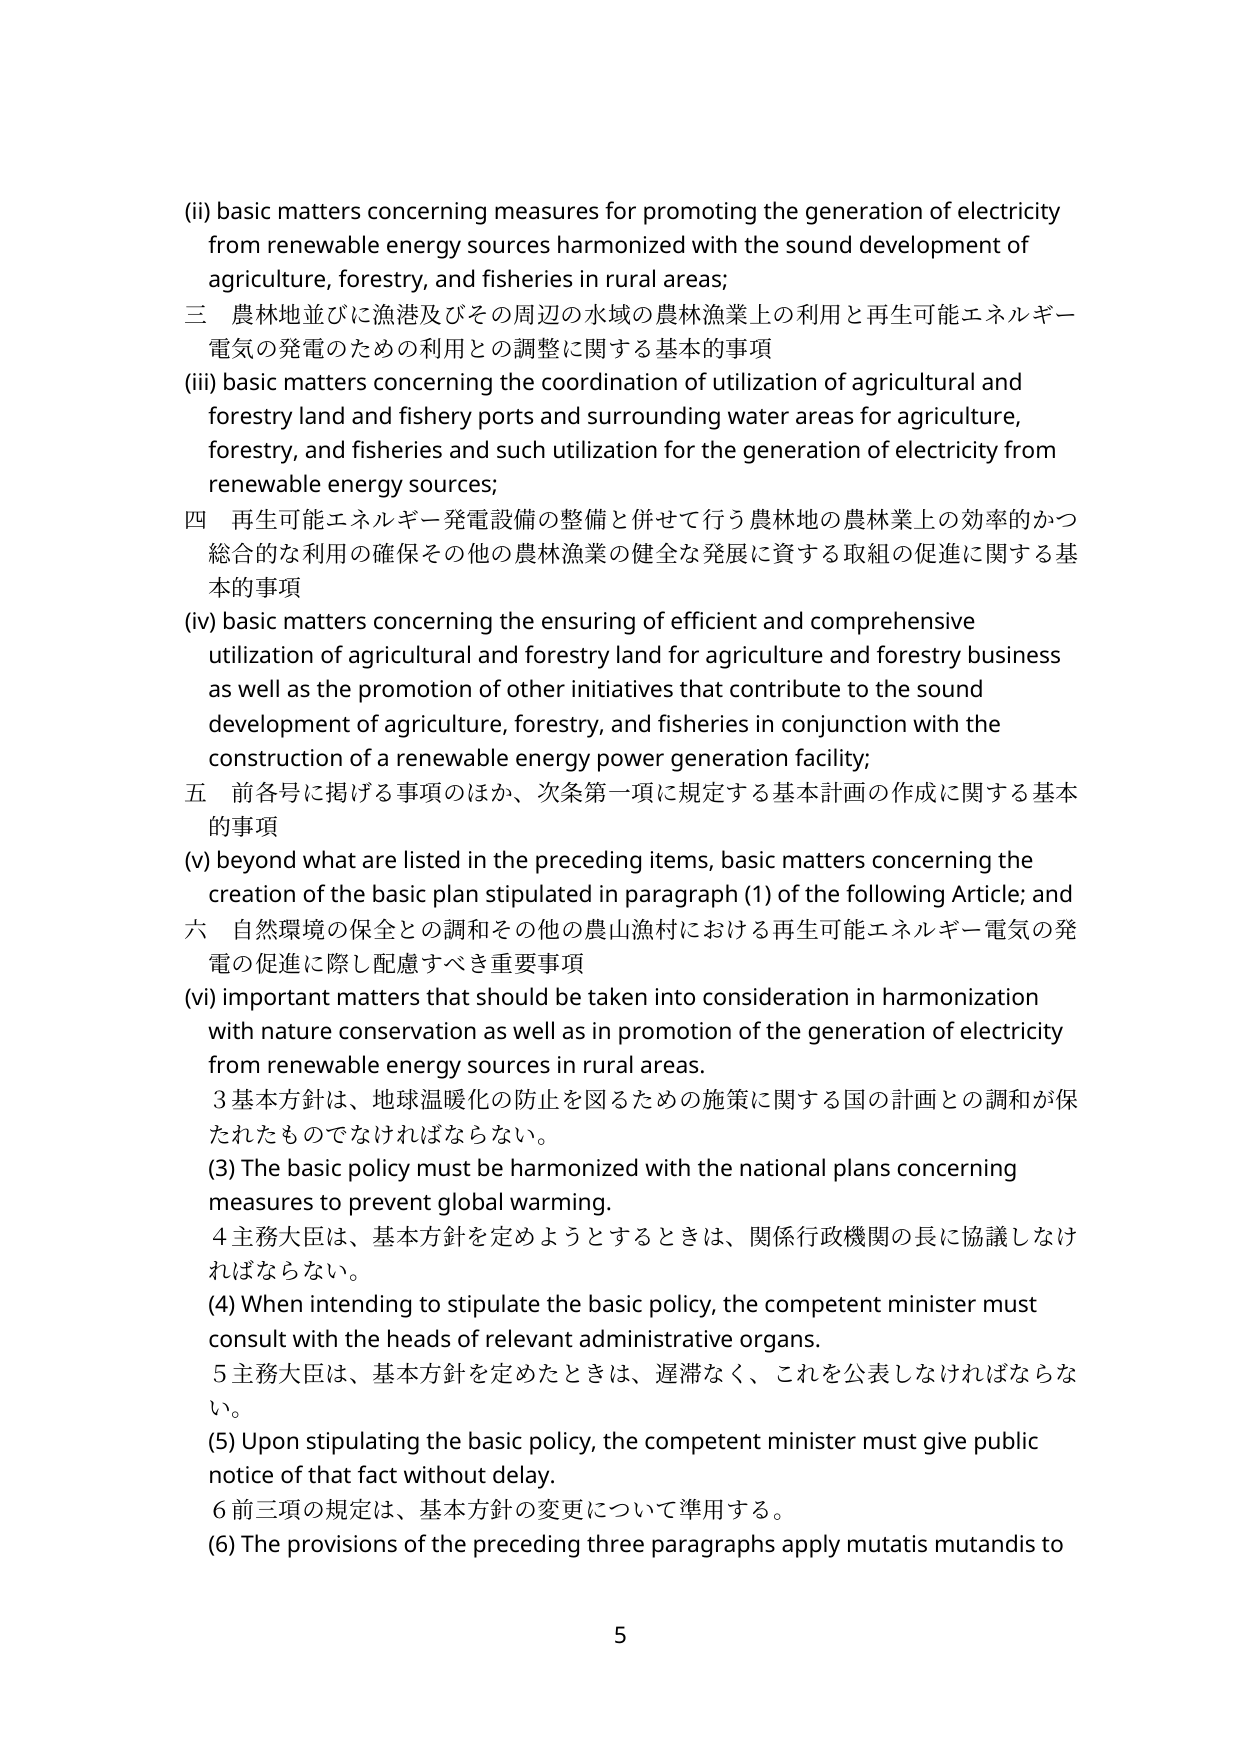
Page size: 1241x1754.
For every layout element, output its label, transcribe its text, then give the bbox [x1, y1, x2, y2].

text (iii) basic matters concerning the coordination of utilization of agricultural and forestry land and fishery ports and surrounding water areas for agriculture, forestry, and fisheries and such utilization for the generation of electricity from renewable energy sources; [184, 364, 1079, 501]
text 三 農林地並びに漁港及びその周辺の水域の農林漁業上の利用と再生可能エネルギー電気の発電のための利用との調整に関する基本的事項 [184, 296, 1079, 364]
text (iv) basic matters concerning the ensuring of efficient and comprehensive utilization of agricultural and forestry land for agriculture and forestry business as well as the promotion of other initiatives that contribute to the sound development of agriculture, forestry, and fisheries in conjunction with the construction of a renewable energy power generation facility; [184, 604, 1079, 774]
text (ii) basic matters concerning measures for promoting the generation of electricity from renewable energy sources harmonized with the sound development of agriculture, forestry, and fisheries in rural areas; [184, 194, 1079, 296]
text (v) beyond what are listed in the preceding items, basic matters concerning the creation of the basic plan stipulated in paragraph (1) of the following Article; and [184, 843, 1079, 911]
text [207, 1526, 1079, 1560]
text (3) The basic policy must be harmonized with the national plans concerning measures to prevent global warming. [207, 1150, 1079, 1219]
text ６前三項の規定は、基本方針の変更について準用する。 [207, 1492, 1079, 1526]
text 四 再生可能エネルギー発電設備の整備と併せて行う農林地の農林業上の効率的かつ総合的な利用の確保その他の農林漁業の健全な発展に資する取組の促進に関する基本的事項 [184, 501, 1079, 604]
text 六 自然環境の保全との調和その他の農山漁村における再生可能エネルギー電気の発電の促進に際し配慮すべき重要事項 [184, 911, 1079, 979]
text 五 前各号に掲げる事項のほか、次条第一項に規定する基本計画の作成に関する基本的事項 [184, 774, 1079, 843]
text ４主務大臣は、基本方針を定めようとするときは、関係行政機関の長に協議しなければならない。 [207, 1219, 1079, 1287]
text (vi) important matters that should be taken into consideration in harmonization with nature conservation as well as in promotion of the generation of electricity from renewable energy sources in rural areas. [184, 979, 1079, 1082]
text ５主務大臣は、基本方針を定めたときは、遅滞なく、これを公表しなければならない。 [207, 1355, 1079, 1424]
text (4) When intending to stipulate the basic policy, the competent minister must consult with the heads of relevant administrative organs. [207, 1287, 1079, 1355]
text ３基本方針は、地球温暖化の防止を図るための施策に関する国の計画との調和が保たれたものでなければならない。 [207, 1082, 1079, 1150]
text (5) Upon stipulating the basic policy, the competent minister must give public notice of that fact without delay. [207, 1424, 1079, 1492]
